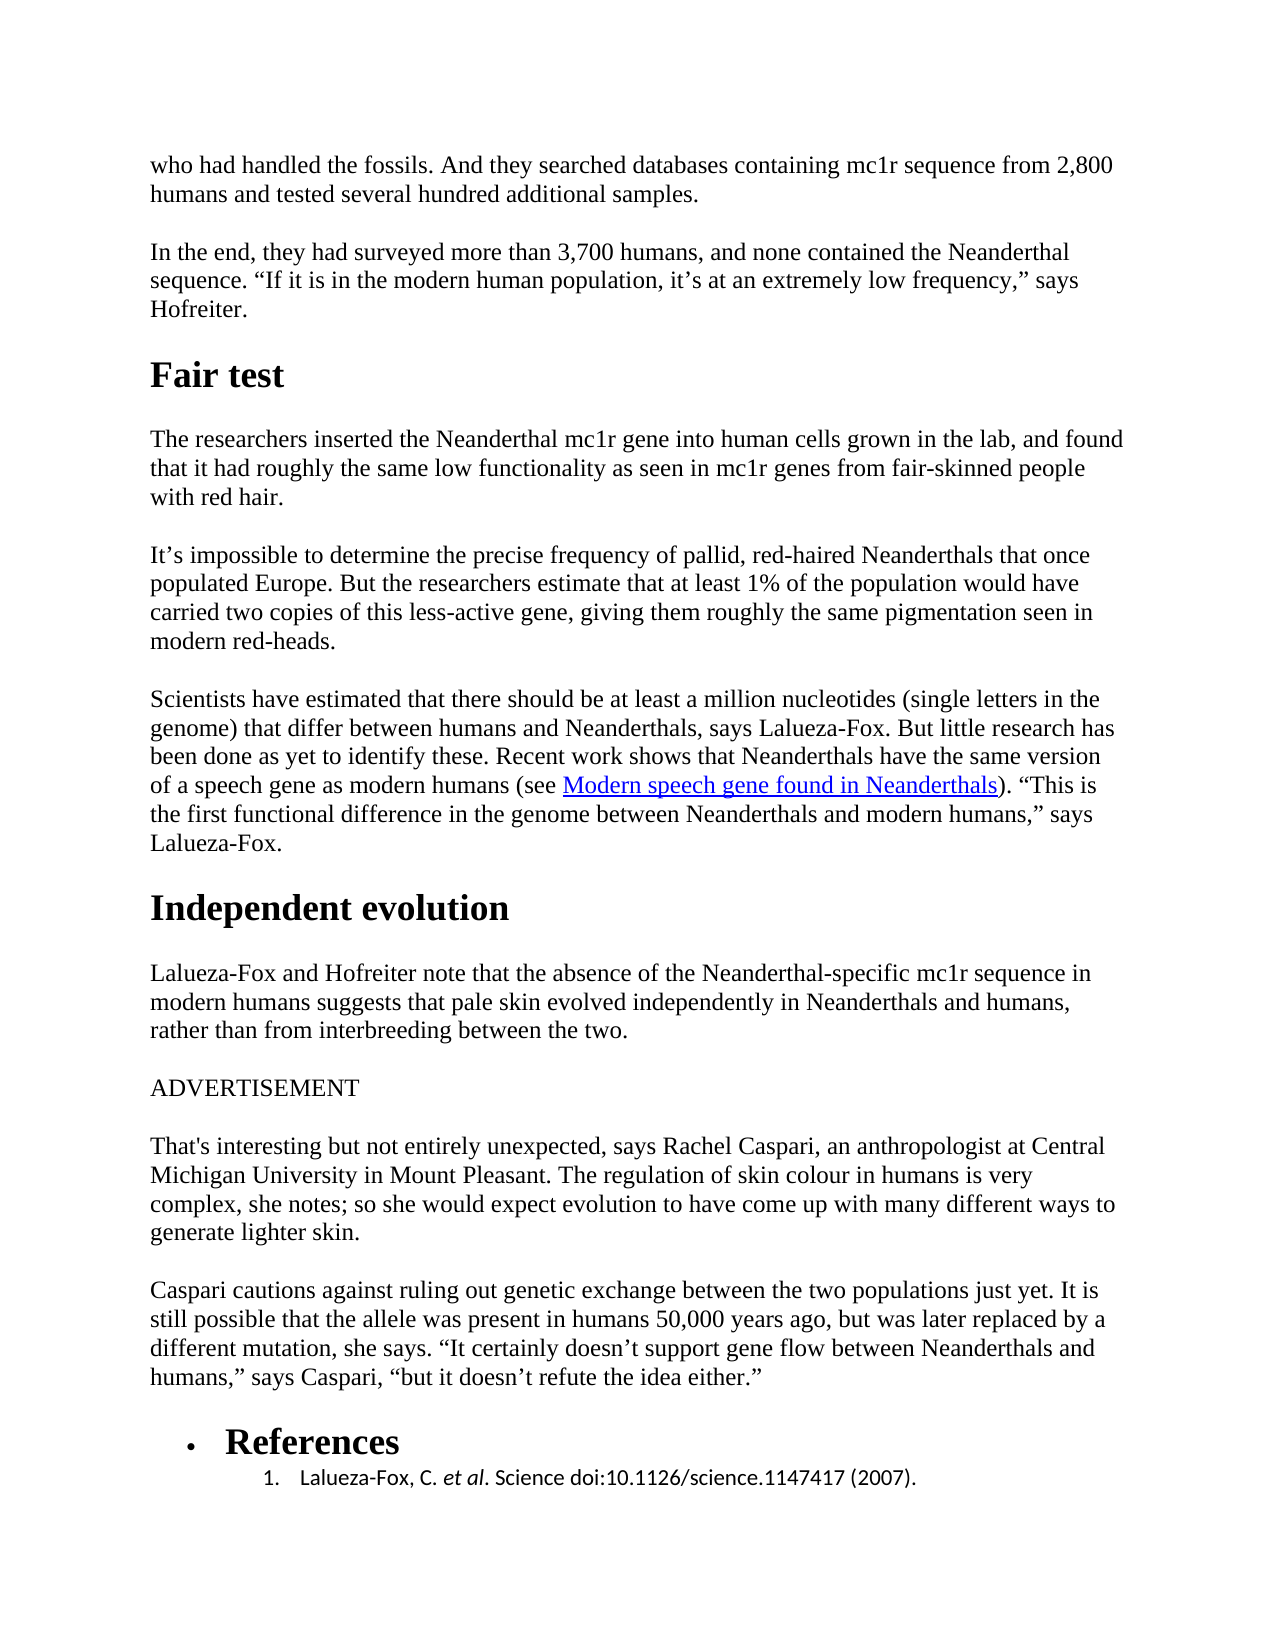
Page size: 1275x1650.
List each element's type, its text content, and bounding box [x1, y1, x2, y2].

subtitle References [187, 1419, 1125, 1463]
subtitle Independent evolution [150, 886, 1125, 929]
subtitle Fair test [150, 352, 1125, 395]
text The researchers inserted the Neanderthal mc1r gene into human cells grown in the lab, and found that it had roughly the same low functionality as seen in mc1r genes from fair-skinned people with red hair. [150, 424, 1125, 511]
text Scientists have estimated that there should be at least a million nucleotides (single letters in the genome) that differ between humans and Neanderthals, says Lalueza-Fox. But little research has been done as yet to identify these. Recent work shows that Neanderthals have the same version of a speech gene as modern humans (see Modern speech gene found in Neanderthals). “This is the first functional difference in the genome between Neanderthals and modern humans,” says Lalueza-Fox. [150, 684, 1125, 856]
text Caspari cautions against ruling out genetic exchange between the two populations just yet. It is still possible that the allele was present in humans 50,000 years ago, but was later replaced by a different mutation, she says. “It certainly doesn’t support gene flow between Neanderthals and humans,” says Caspari, “but it doesn’t refute the idea either.” [150, 1275, 1125, 1390]
text ADVERTISEMENT [150, 1073, 1125, 1102]
text That's interesting but not entirely unexpected, says Rachel Caspari, an anthropologist at Central Michigan University in Mount Pleasant. The regulation of skin colour in humans is very complex, she notes; so she would expect evolution to have come up with many different ways to generate lighter skin. [150, 1131, 1125, 1246]
text Lalueza-Fox and Hofreiter note that the absence of the Neanderthal-specific mc1r sequence in modern humans suggests that pale skin evolved independently in Neanderthals and humans, rather than from interbreeding between the two. [150, 958, 1125, 1044]
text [150, 150, 1125, 207]
text It’s impossible to determine the precise frequency of pallid, red-haired Neanderthals that once populated Europe. But the researchers estimate that at least 1% of the population would have carried two copies of this less-active gene, giving them roughly the same pigmentation seen in modern red-heads. [150, 540, 1125, 655]
text In the end, they had surveyed more than 3,700 humans, and none contained the Neanderthal sequence. “If it is in the modern human population, it’s at an extremely low frequency,” says Hofreiter. [150, 237, 1125, 323]
